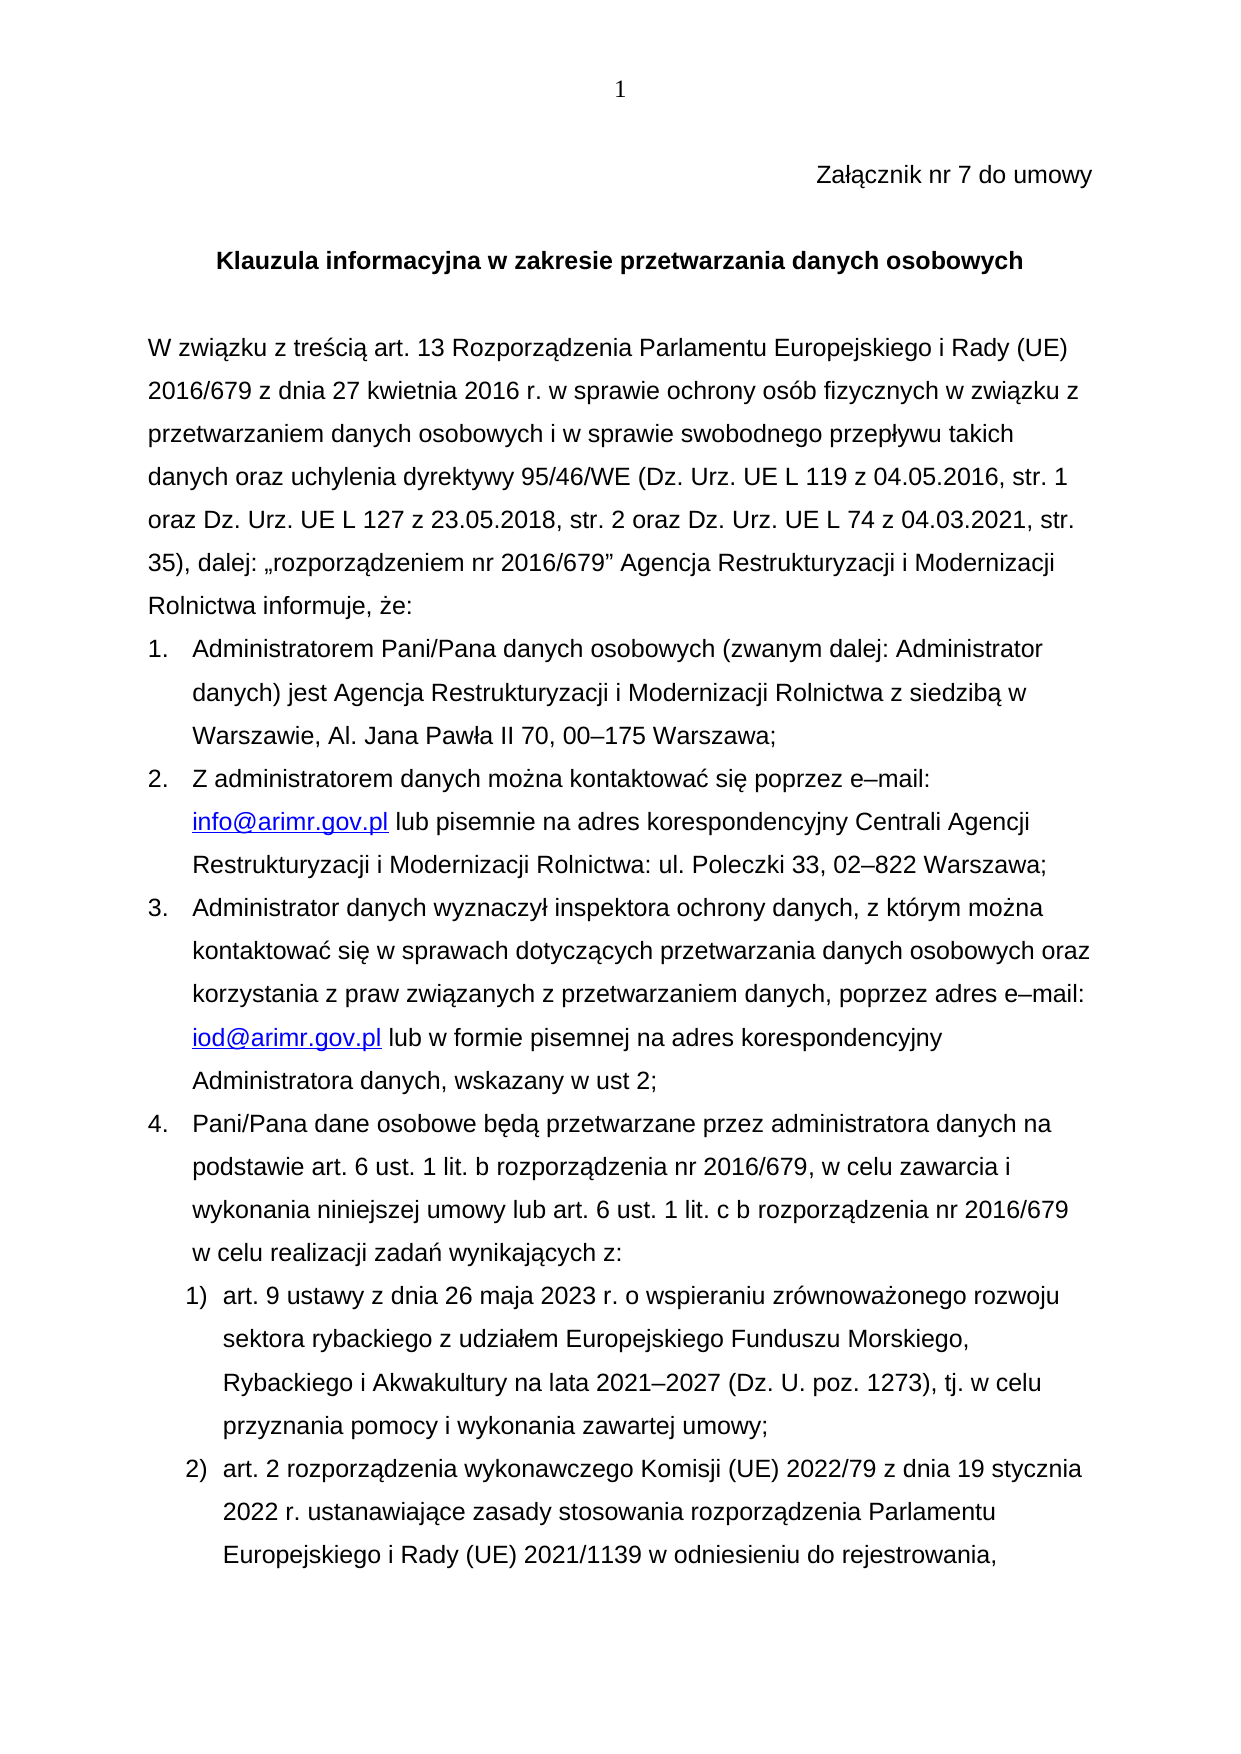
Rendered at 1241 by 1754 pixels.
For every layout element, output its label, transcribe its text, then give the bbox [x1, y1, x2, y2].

text Załącznik nr 7 do umowy [148, 160, 1092, 189]
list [185, 1454, 1092, 1569]
list Pani/Pana dane osobowe będą przetwarzane przez administratora danych na podstawie art. 6 ust. 1 lit. b rozporządzenia nr 2016/679, w celu zawarcia i wykonania niniejszej umowy lub art. 6 ust. 1 lit. c b rozporządzenia nr 2016/679 w celu realizacji zadań wynikających z: [148, 1109, 1092, 1267]
list Administrator danych wyznaczył inspektora ochrony danych, z którym można kontaktować się w sprawach dotyczących przetwarzania danych osobowych oraz korzystania z praw związanych z przetwarzaniem danych, poprzez adres e–mail: iod@arimr.gov.pl lub w formie pisemnej na adres korespondencyjny Administratora danych, wskazany w ust 2; [148, 893, 1092, 1094]
list Administratorem Pani/Pana danych osobowych (zwanym dalej: Administrator danych) jest Agencja Restrukturyzacji i Modernizacji Rolnictwa z siedzibą w Warszawie, Al. Jana Pawła II 70, 00–175 Warszawa; [148, 634, 1092, 749]
list art. 9 ustawy z dnia 26 maja 2023 r. o wspieraniu zrównoważonego rozwoju sektora rybackiego z udziałem Europejskiego Funduszu Morskiego, Rybackiego i Akwakultury na lata 2021–2027 (Dz. U. poz. 1273), tj. w celu przyznania pomocy i wykonania zawartej umowy; [185, 1281, 1092, 1439]
list Z administratorem danych można kontaktować się poprzez e–mail: info@arimr.gov.pl lub pisemnie na adres korespondencyjny Centrali Agencji Restrukturyzacji i Modernizacji Rolnictwa: ul. Poleczki 33, 02–822 Warszawa; [148, 764, 1092, 879]
text W związku z treścią art. 13 Rozporządzenia Parlamentu Europejskiego i Rady (UE) 2016/679 z dnia 27 kwietnia 2016 r. w sprawie ochrony osób fizycznych w związku z przetwarzaniem danych osobowych i w sprawie swobodnego przepływu takich danych oraz uchylenia dyrektywy 95/46/WE (Dz. Urz. UE L 119 z 04.05.2016, str. 1 oraz Dz. Urz. UE L 127 z 23.05.2018, str. 2 oraz Dz. Urz. UE L 74 z 04.03.2021, str. 35), dalej: „rozporządzeniem nr 2016/679” Agencja Restrukturyzacji i Modernizacji Rolnictwa informuje, że: [148, 332, 1092, 620]
text Klauzula informacyjna w zakresie przetwarzania danych osobowych [148, 246, 1092, 275]
